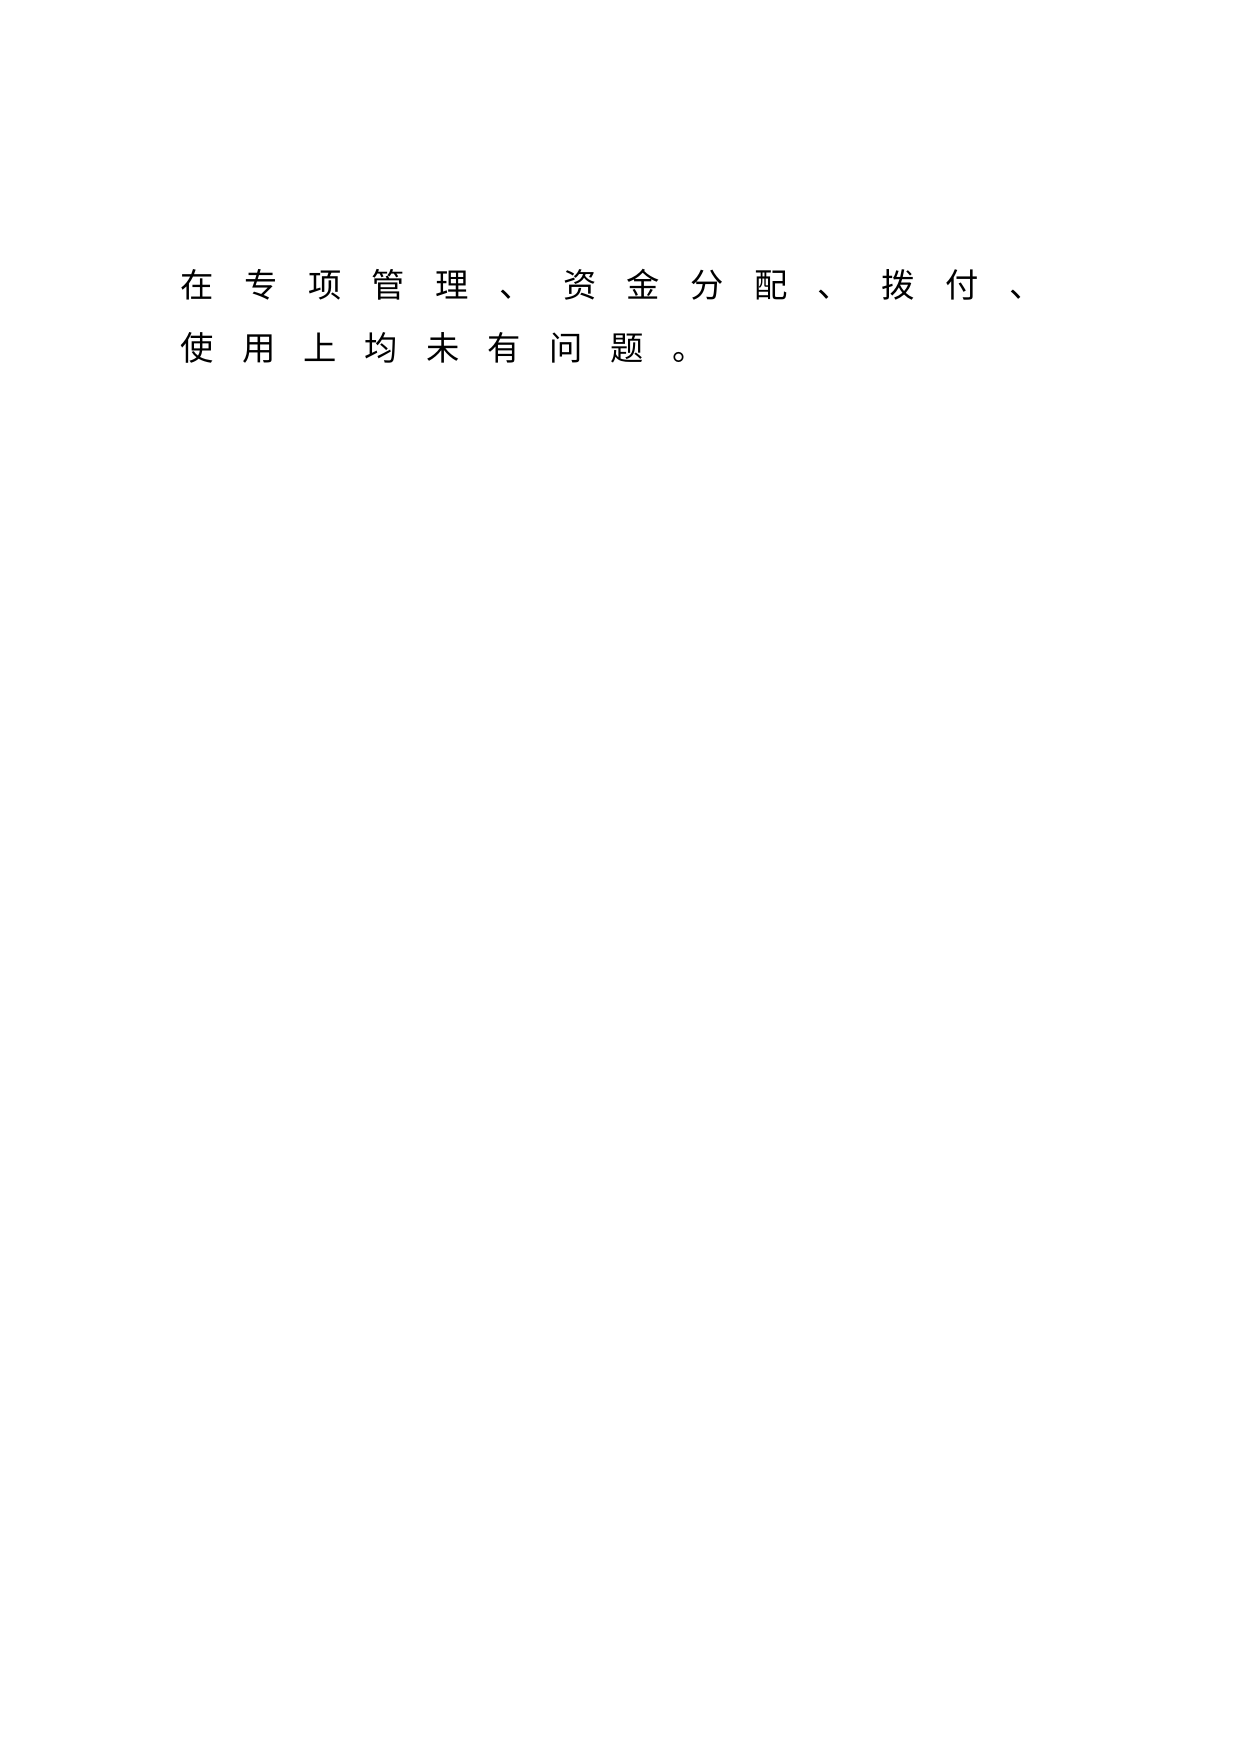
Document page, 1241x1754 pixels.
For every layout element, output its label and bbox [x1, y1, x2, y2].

text [180, 251, 1072, 378]
